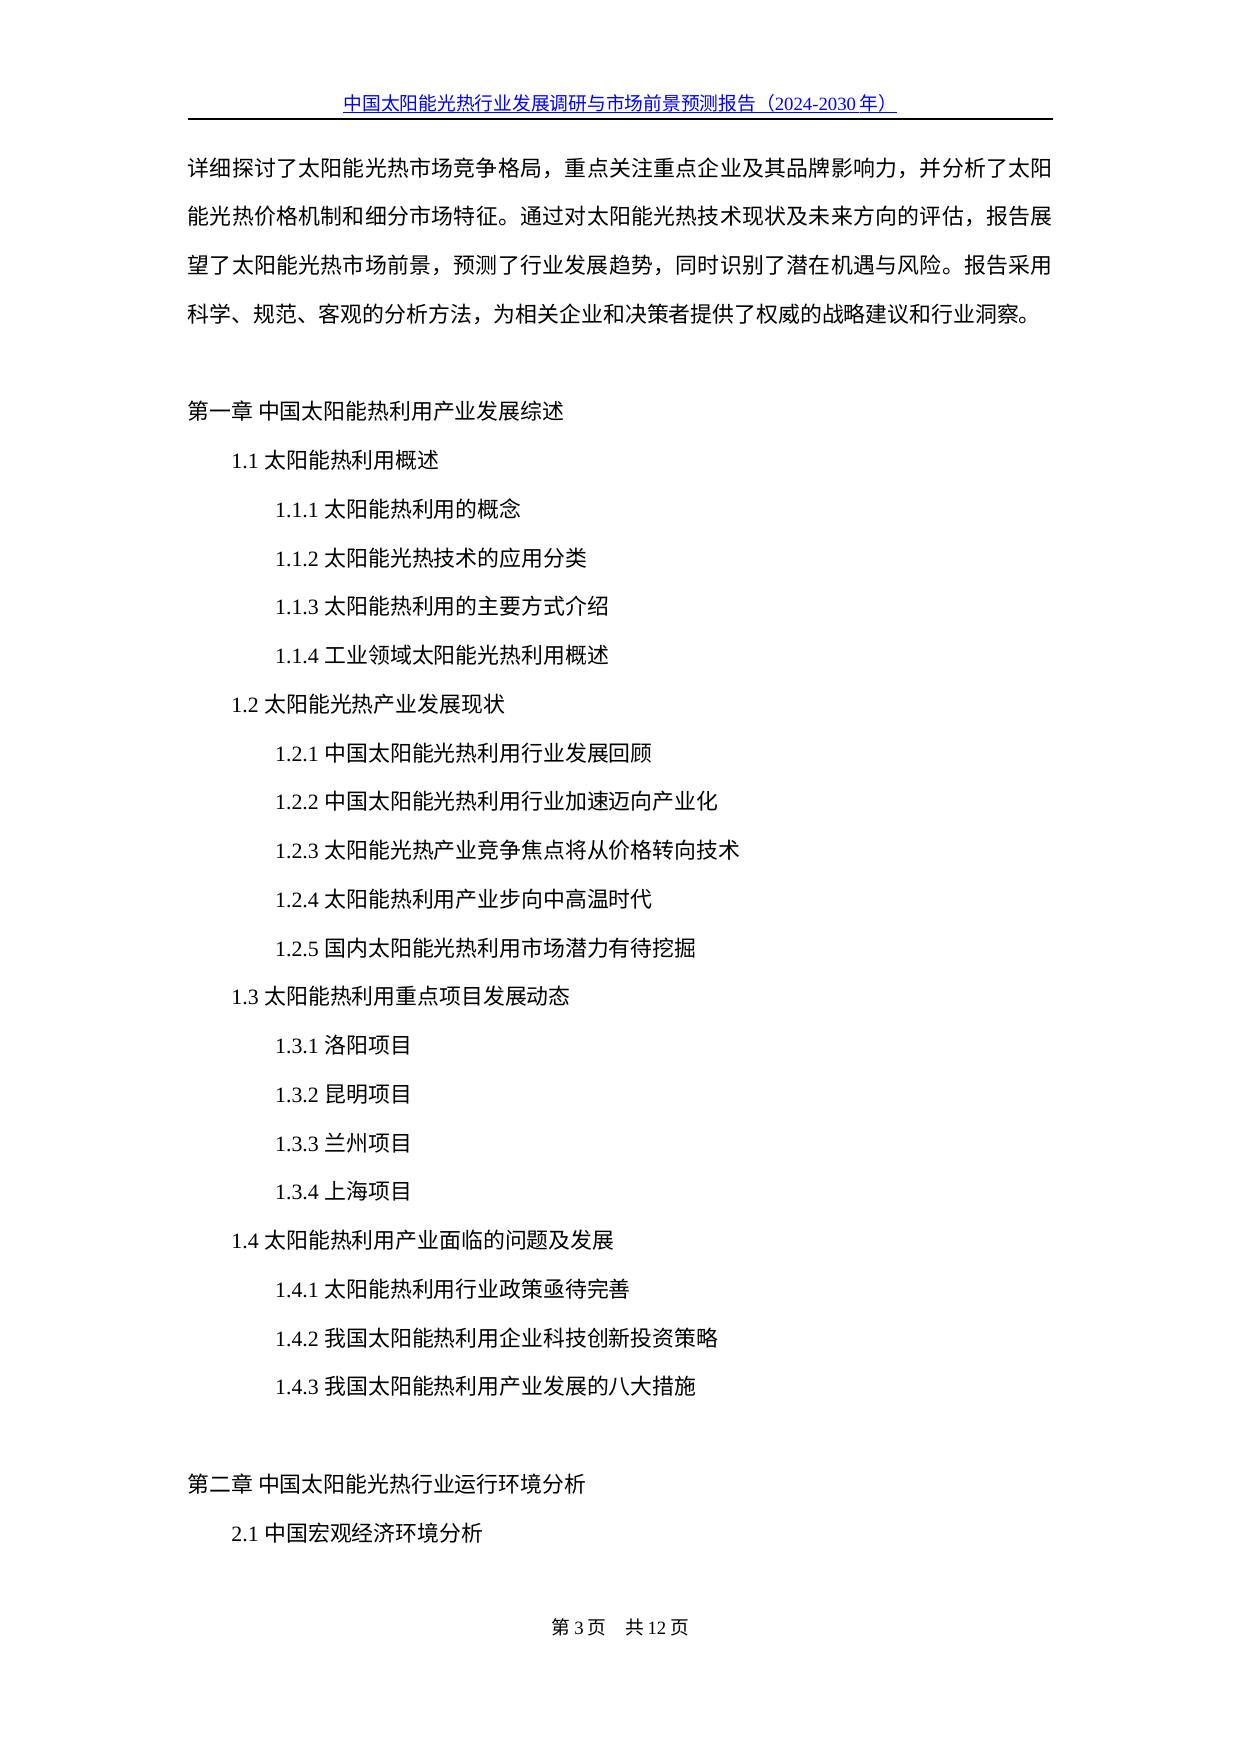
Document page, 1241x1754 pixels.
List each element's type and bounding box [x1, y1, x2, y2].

text [187, 150, 1053, 1548]
